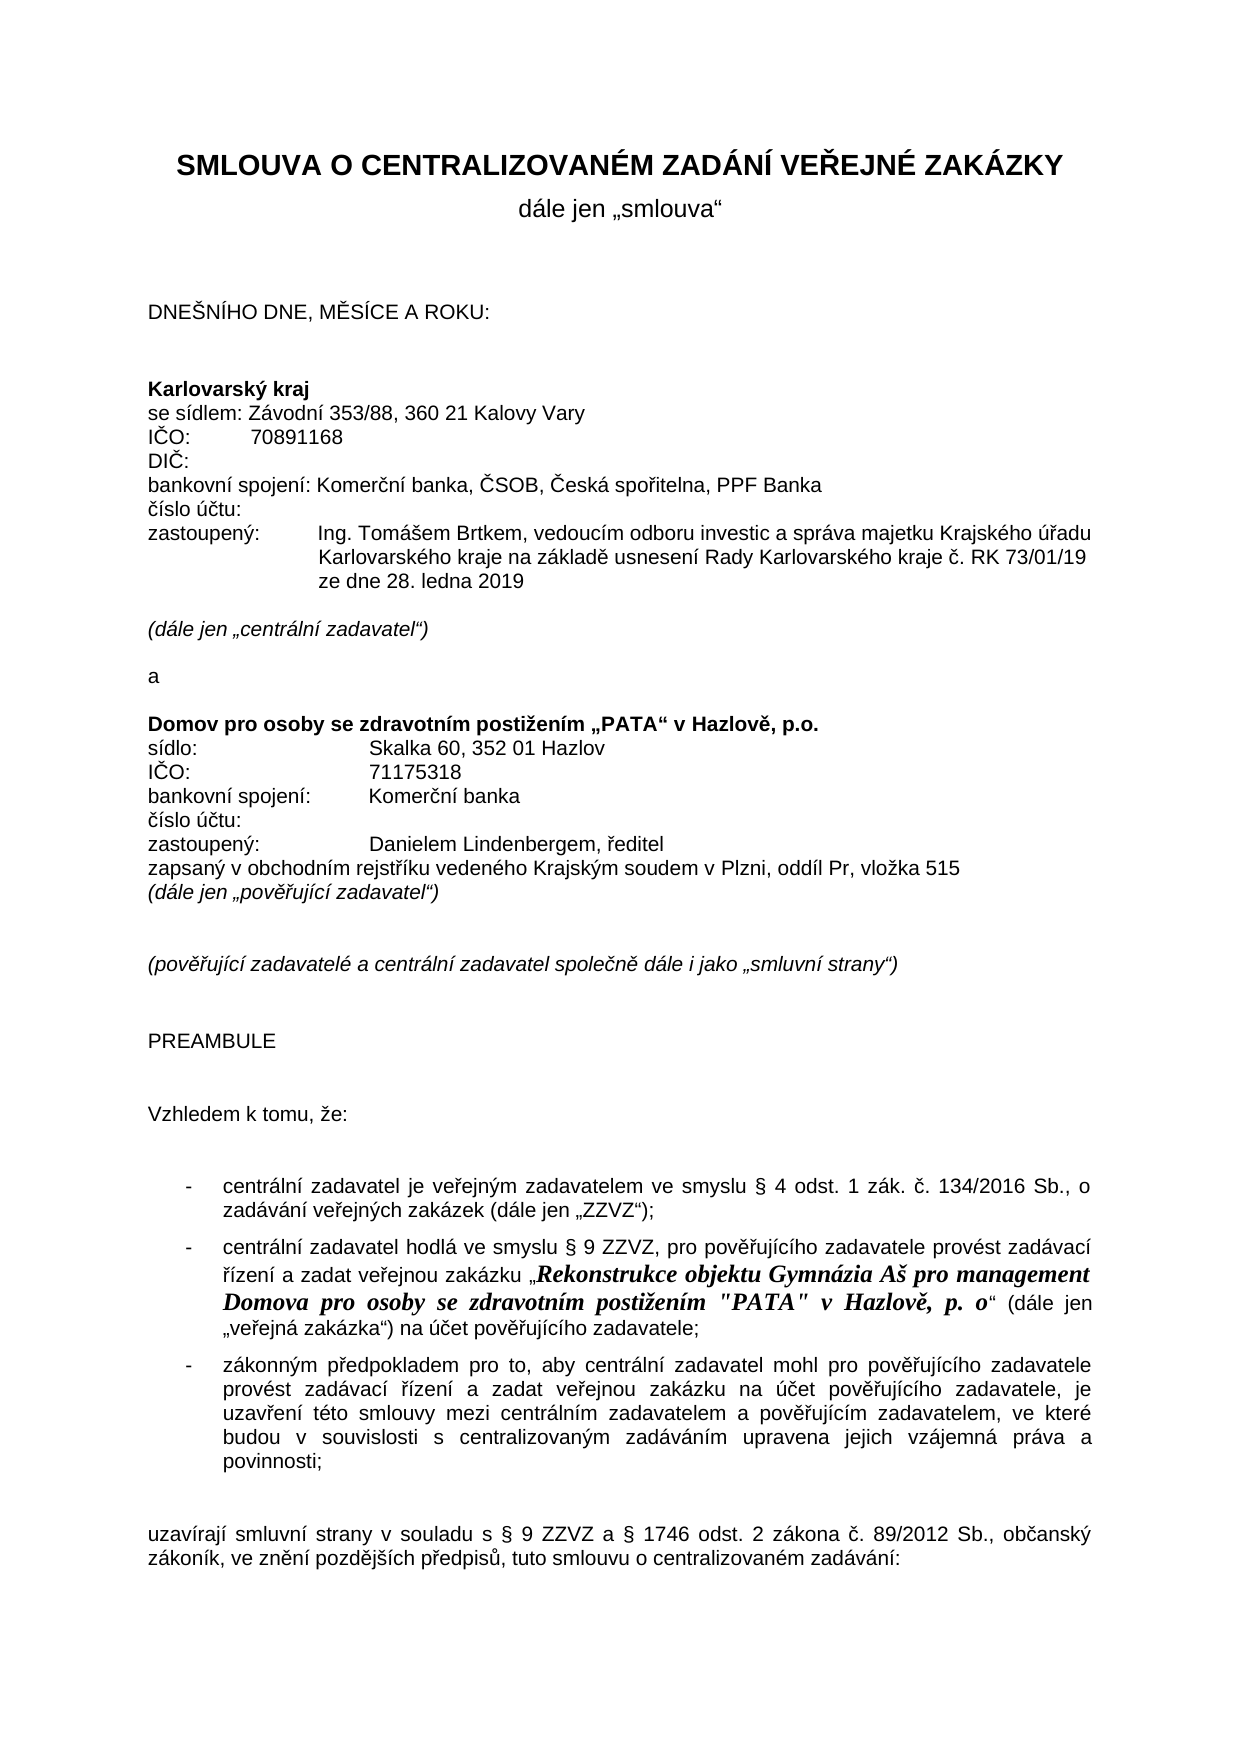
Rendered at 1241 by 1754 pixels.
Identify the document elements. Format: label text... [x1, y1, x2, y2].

list zákonným předpokladem pro to, aby centrální zadavatel mohl pro pověřujícího zadavatele provést zadávací řízení a zadat veřejnou zakázku na účet pověřujícího zadavatele, je uzavření této smlouvy mezi centrálním zadavatelem a pověřujícím zadavatelem, ve které budou v souvislosti s centralizovaným zadáváním upravena jejich vzájemná práva a povinnosti; [185, 1353, 1093, 1472]
text Domov pro osoby se zdravotním postižením „PATA“ v Hazlově, p.o. [148, 712, 1093, 736]
list centrální zadavatel hodlá ve smyslu § 9 ZZVZ, pro pověřujícího zadavatele provést zadávací řízení a zadat veřejnou zakázku „Rekonstrukce objektu Gymnázia Aš pro management Domova pro osoby se zdravotním postižením "PATA" v Hazlově, p. o“ (dále jen „veřejná zakázka“) na účet pověřujícího zadavatele; [185, 1235, 1093, 1340]
text bankovní spojení: Komerční banka [148, 784, 1093, 808]
text DIČ: [148, 449, 1093, 473]
text (pověřující zadavatelé a centrální zadavatel společně dále i jako „smluvní strany“) [148, 952, 1093, 976]
text (dále jen „pověřující zadavatel“) [148, 880, 1093, 904]
list centrální zadavatel je veřejným zadavatelem ve smyslu § 4 odst. 1 zák. č. 134/2016 Sb., o zadávání veřejných zakázek (dále jen „ZZVZ“); [185, 1174, 1093, 1222]
text zapsaný v obchodním rejstříku vedeného Krajským soudem v Plzni, oddíl Pr, vložka 515 [148, 856, 1093, 880]
text PREAMBULE [148, 1028, 1093, 1052]
text a [148, 664, 1093, 688]
text Karlovarský kraj [148, 377, 1093, 401]
text DNEŠNÍHO DNE, MĚSÍCE A ROKU: [148, 300, 1093, 324]
text IČO: 70891168 [148, 425, 1093, 449]
text se sídlem: Závodní 353/88, 360 21 Kalovy Vary [148, 401, 1093, 425]
list uzavírají smluvní strany v souladu s § 9 ZZVZ a § 1746 odst. 2 zákona č. 89/2012 Sb., občanský zákoník, ve znění pozdějších předpisů, tuto smlouvu o centralizovaném zadávání: [148, 1521, 1093, 1569]
text bankovní spojení: Komerční banka, ČSOB, Česká spořitelna, PPF Banka [148, 473, 1093, 497]
text SMLOUVA O CENTRALIZOVANÉM ZADÁNÍ VEŘEJNÉ ZAKÁZKY [148, 148, 1093, 181]
text dále jen „smlouva“ [148, 194, 1093, 222]
text číslo účtu: [148, 808, 1093, 832]
text zastoupený: Ing. Tomášem Brtkem, vedoucím odboru investic a správa majetku Krajského úřadu Karlovarského kraje na základě usnesení Rady Karlovarského kraje č. RK 73/01/19 ze dne 28. ledna 2019 [148, 521, 1093, 592]
text číslo účtu: [148, 497, 1093, 521]
text Vzhledem k tomu, že: [148, 1101, 1093, 1125]
text sídlo: Skalka 60, 352 01 Hazlov [148, 736, 1093, 760]
text IČO: 71175318 [148, 760, 1093, 784]
text zastoupený: Danielem Lindenbergem, ředitel [148, 832, 1093, 856]
text (dále jen „centrální zadavatel“) [148, 616, 1093, 640]
